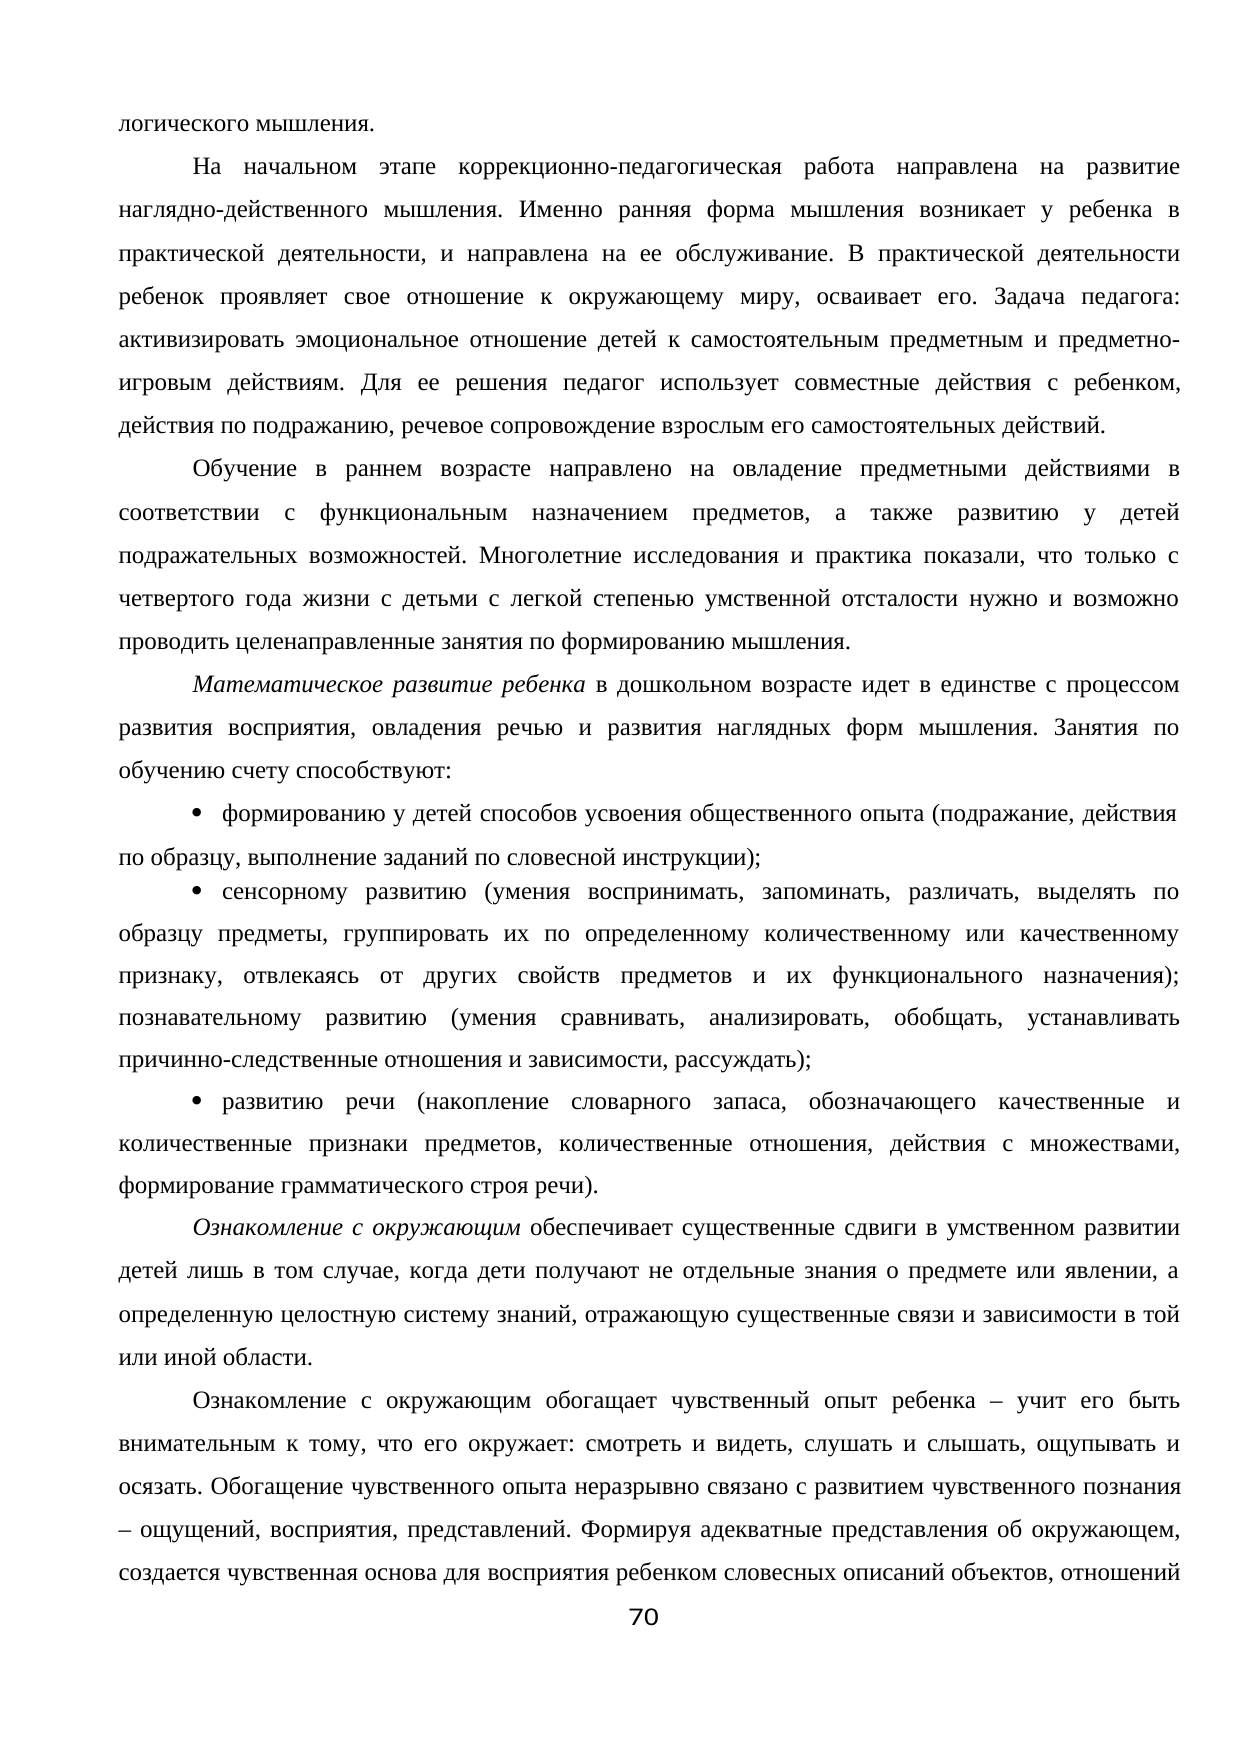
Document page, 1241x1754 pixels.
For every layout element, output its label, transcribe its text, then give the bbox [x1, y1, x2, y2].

list развитию речи (накопление словарного запаса, обозначающего качественные и количественные признаки предметов, количественные отношения, действия с множествами, формирование грамматического строя речи). [118, 1086, 1181, 1199]
text На начальном этапе коррекционно-педагогическая работа направлена на развитие наглядно-действенного мышления. Именно ранняя форма мышления возникает у ребенка в практической деятельности, и направлена на ее обслуживание. В практической деятельности ребенок проявляет свое отношение к окружающему миру, осваивает его. Задача педагога: активизировать эмоциональное отношение детей к самостоятельным предметным и предметно- игровым действиям. Для ее решения педагог использует совместные действия с ребенком, действия по подражанию, речевое сопровождение взрослым его самостоятельных действий. [118, 151, 1181, 439]
list сенсорному развитию (умения воспринимать, запоминать, различать, выделять по образцу предметы, группировать их по определенному количественному или качественному признаку, отвлекаясь от других свойств предметов и их функционального назначения); познавательному развитию (умения сравнивать, анализировать, обобщать, устанавливать причинно-следственные отношения и зависимости, рассуждать); [118, 876, 1180, 1073]
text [118, 108, 1181, 137]
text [118, 1385, 1181, 1586]
list формированию у детей способов усвоения общественного опыта (подражание, действия [192, 798, 1236, 827]
text Математическое развитие ребенка в дошкольном возрасте идет в единстве с процессом развития восприятия, овладения речью и развития наглядных форм мышления. Занятия по обучению счету способствуют: [118, 669, 1181, 784]
text Ознакомление с окружающим обеспечивает существенные сдвиги в умственном развитии детей лишь в том случае, когда дети получают не отдельные знания о предмете или явлении, а определенную целостную систему знаний, отражающую существенные связи и зависимости в той или иной области. [118, 1212, 1181, 1371]
text по образцу, выполнение заданий по словесной инструкции); [118, 842, 1236, 870]
text Обучение в раннем возрасте направлено на овладение предметными действиями в соответствии с функциональным назначением предметов, а также развитию у детей подражательных возможностей. Многолетние исследования и практика показали, что только с четвертого года жизни с детьми с легкой степенью умственной отсталости нужно и возможно проводить целенаправленные занятия по формированию мышления. [118, 453, 1181, 655]
